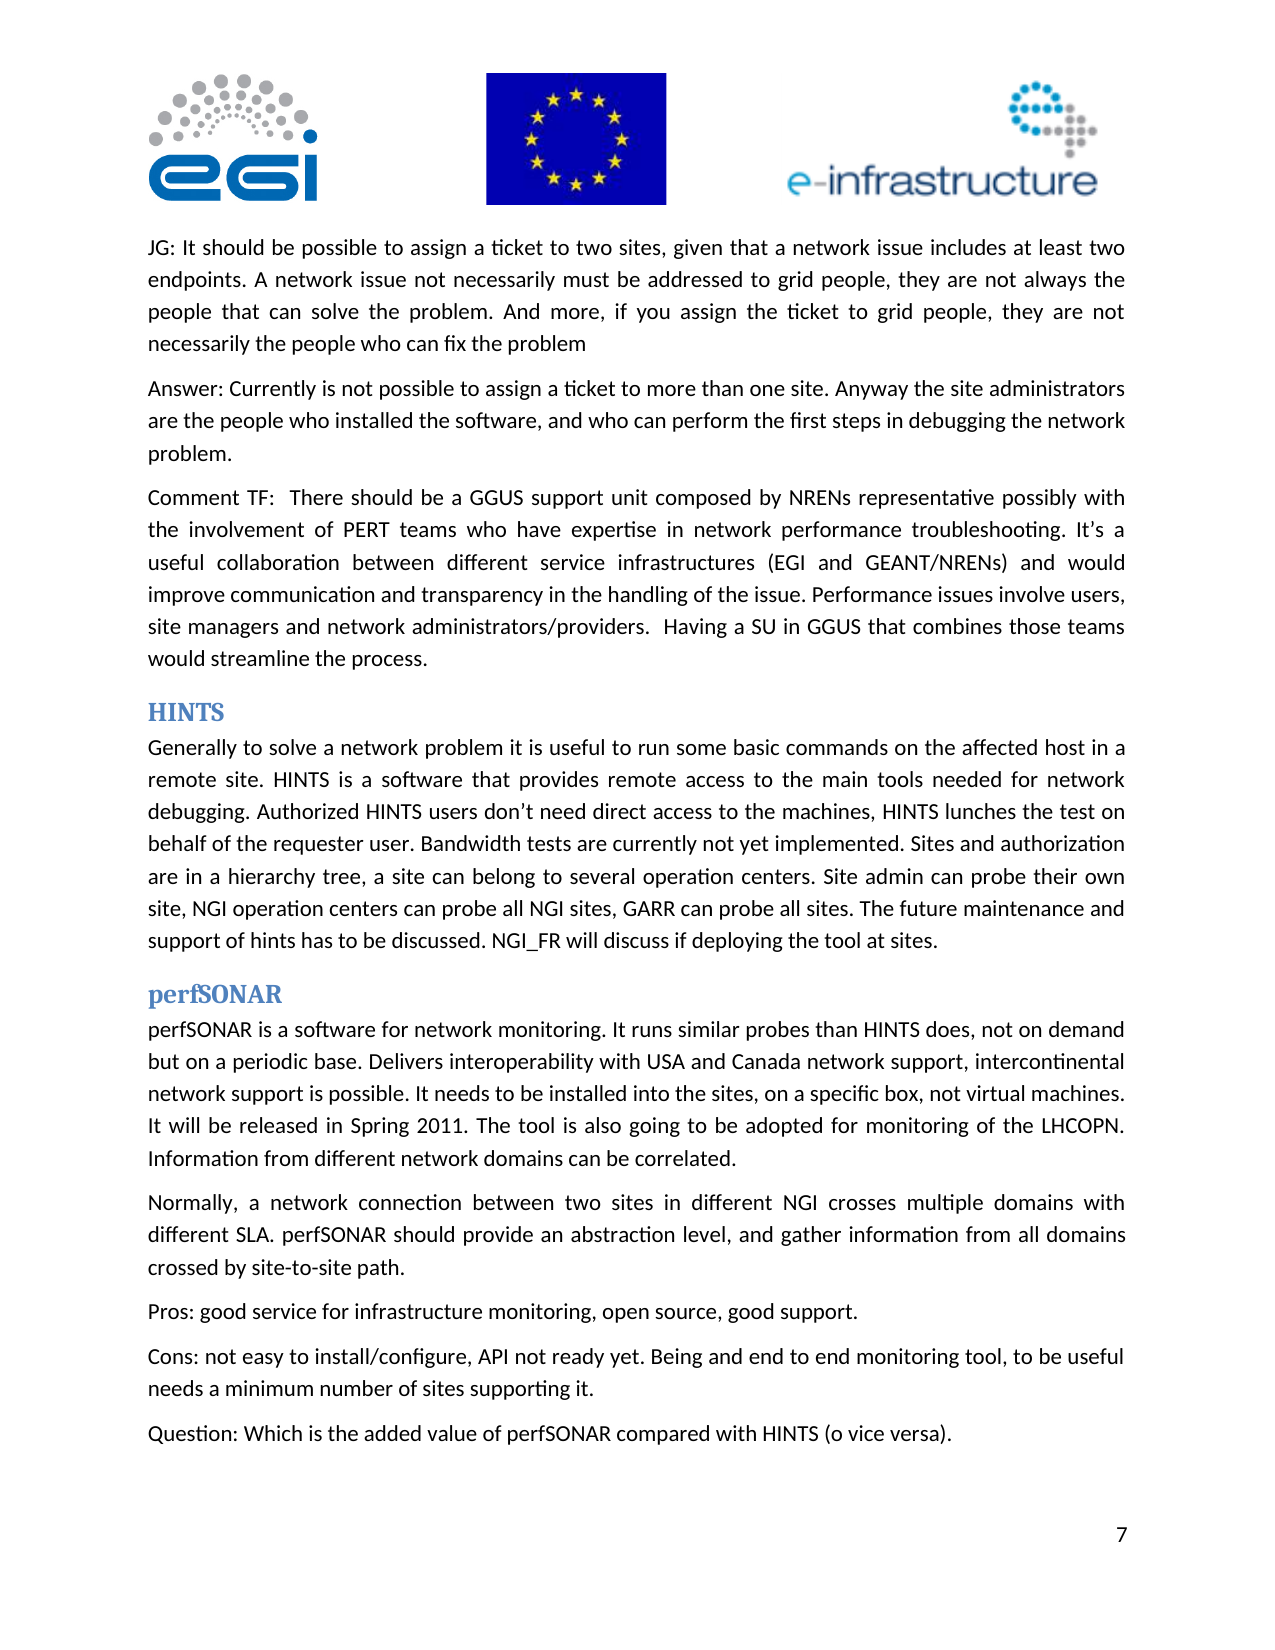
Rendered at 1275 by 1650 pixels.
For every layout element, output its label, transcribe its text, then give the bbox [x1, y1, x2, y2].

picture [486, 73, 667, 205]
text Generally to solve a network problem it is useful to run some basic commands on the affected host in a remote site. HINTS is a software that provides remote access to the main tools needed for network debugging. Authorized HINTS users don’t need direct access to the machines, HINTS lunches the test on behalf of the requester user. Bandwidth tests are currently not yet implemented. Sites and authorization are in a hierarchy tree, a site can belong to several operation centers. Site admin can probe their own site, NGI operation centers can probe all NGI sites, GARR can probe all sites. The future maintenance and support of hints has to be discussed. NGI_FR will discuss if deploying the tool at sites. [148, 733, 1127, 954]
text JG: It should be possible to assign a ticket to two sites, given that a network issue includes at least two endpoints. A network issue not necessarily must be addressed to grid people, they are not always the people that can solve the problem. And more, if you assign the ticket to grid people, they are not necessarily the people who can fix the problem [148, 233, 1127, 358]
text perfSONAR is a software for network monitoring. It runs similar probes than HINTS does, not on demand but on a periodic base. Delivers interoperability with USA and Canada network support, intercontinental network support is possible. It needs to be installed into the sites, on a specific box, not virtual machines. It will be released in Spring 2011. The tool is also going to be adopted for monitoring of the LHCOPN. Information from different network domains can be correlated. [148, 1015, 1127, 1172]
text Normally, a network connection between two sites in different NGI crosses multiple domains with different SLA. perfSONAR should provide an abstraction level, and gather information from all domains crossed by site-to-site path. [148, 1188, 1127, 1281]
text Question: Which is the added value of perfSONAR compared with HINTS (o vice versa). [148, 1419, 1127, 1447]
subtitle perfSONAR [148, 979, 1127, 1010]
text Answer: Currently is not possible to assign a ticket to more than one site. Anyway the site administrators are the people who installed the software, and who can perform the first steps in debugging the network problem. [148, 374, 1127, 467]
text Comment TF: There should be a GGUS support unit composed by NRENs representative possibly with the involvement of PERT teams who have expertise in network performance troubleshooting. It’s a useful collaboration between different service infrastructures (EGI and GEANT/NRENs) and would improve communication and transparency in the handling of the issue. Performance issues involve users, site managers and network administrators/providers. Having a SU in GGUS that combines those teams would streamline the process. [148, 483, 1127, 672]
picture [147, 73, 319, 203]
text Cons: not easy to install/configure, API not ready yet. Being and end to end monitoring tool, to be useful needs a minimum number of sites supporting it. [148, 1342, 1127, 1402]
subtitle HINTS [148, 697, 1127, 728]
picture [780, 73, 1106, 205]
text Pros: good service for infrastructure monitoring, open source, good support. [148, 1297, 1127, 1325]
